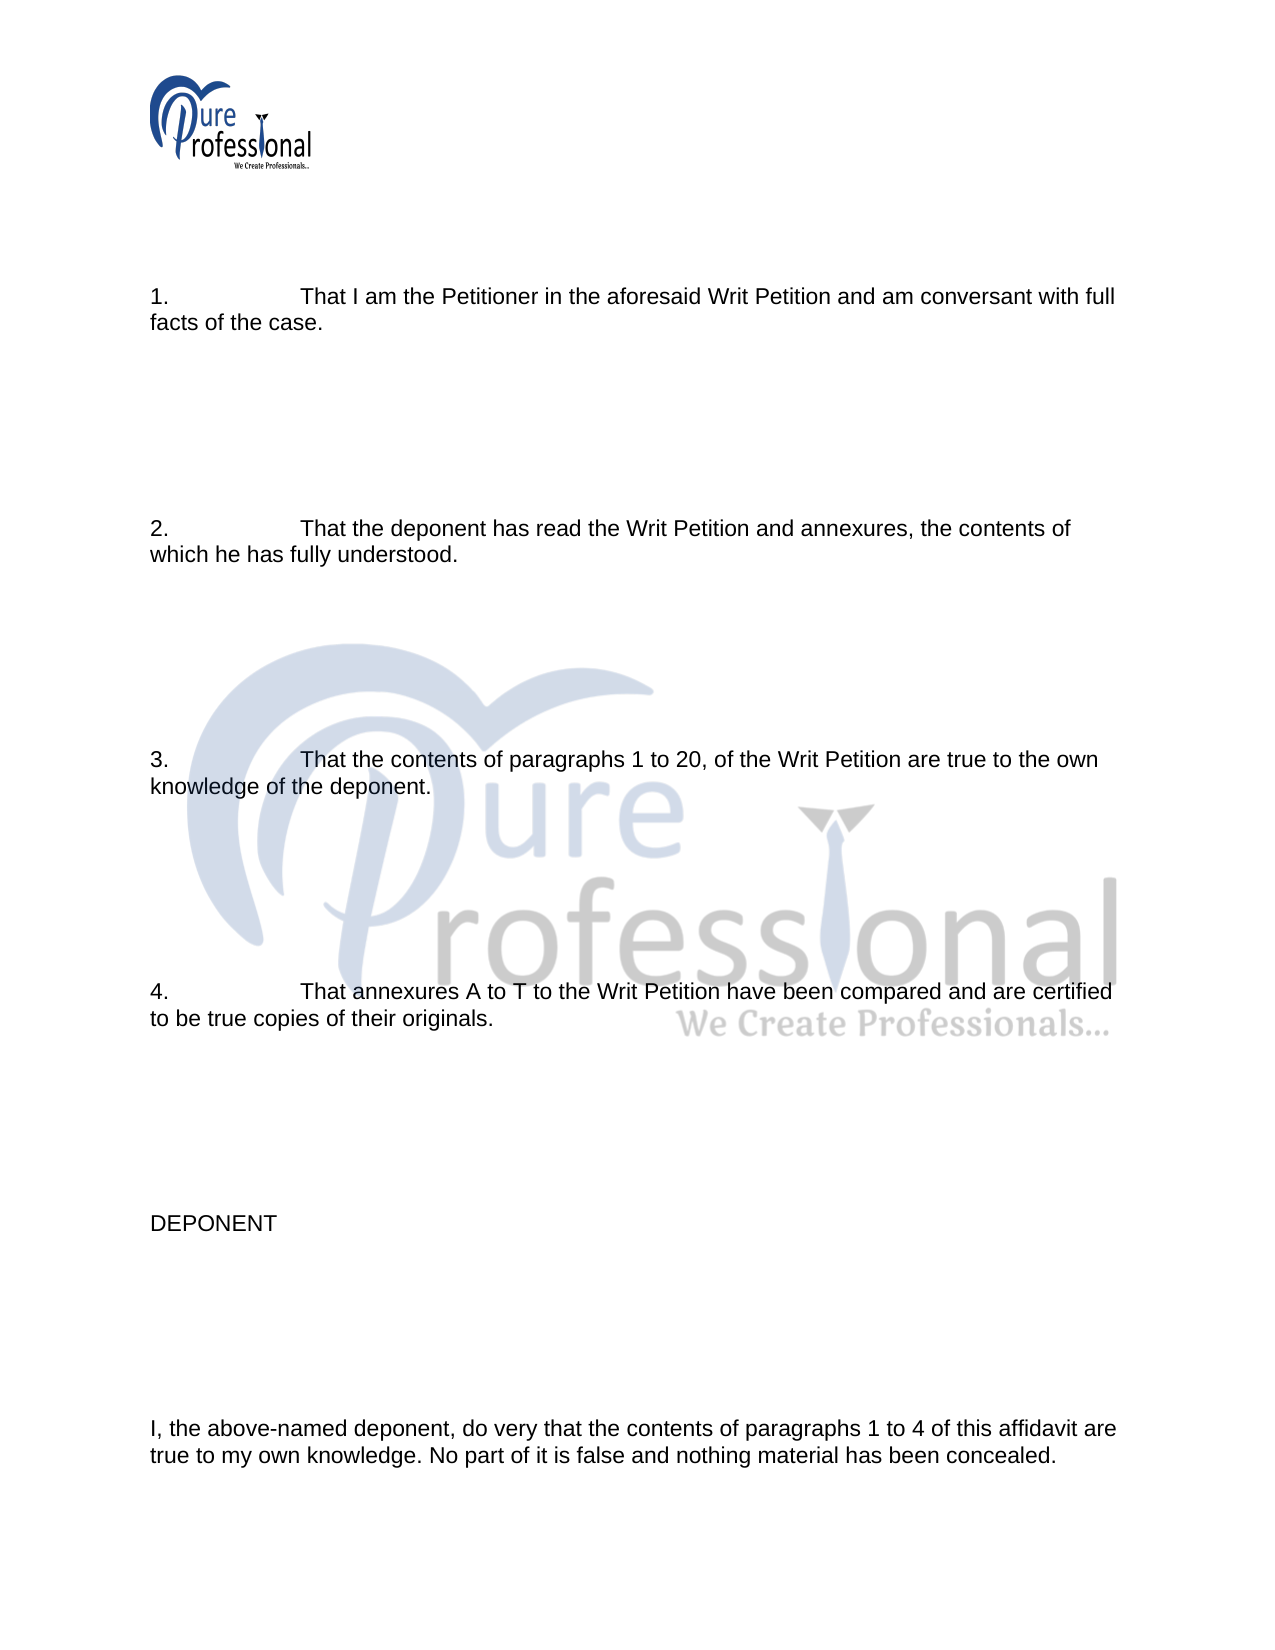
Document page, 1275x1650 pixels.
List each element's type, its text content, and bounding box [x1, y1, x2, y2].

text 1. That I am the Petitioner in the aforesaid Writ Petition and am conversant with full facts of the case. [150, 283, 1125, 336]
picture [150, 352, 1125, 1328]
text I, the above-named deponent, do very that the contents of paragraphs 1 to 4 of this affidavit are true to my own knowledge. No part of it is false and nothing material has been concealed. [150, 1415, 1125, 1468]
picture [150, 18, 312, 238]
